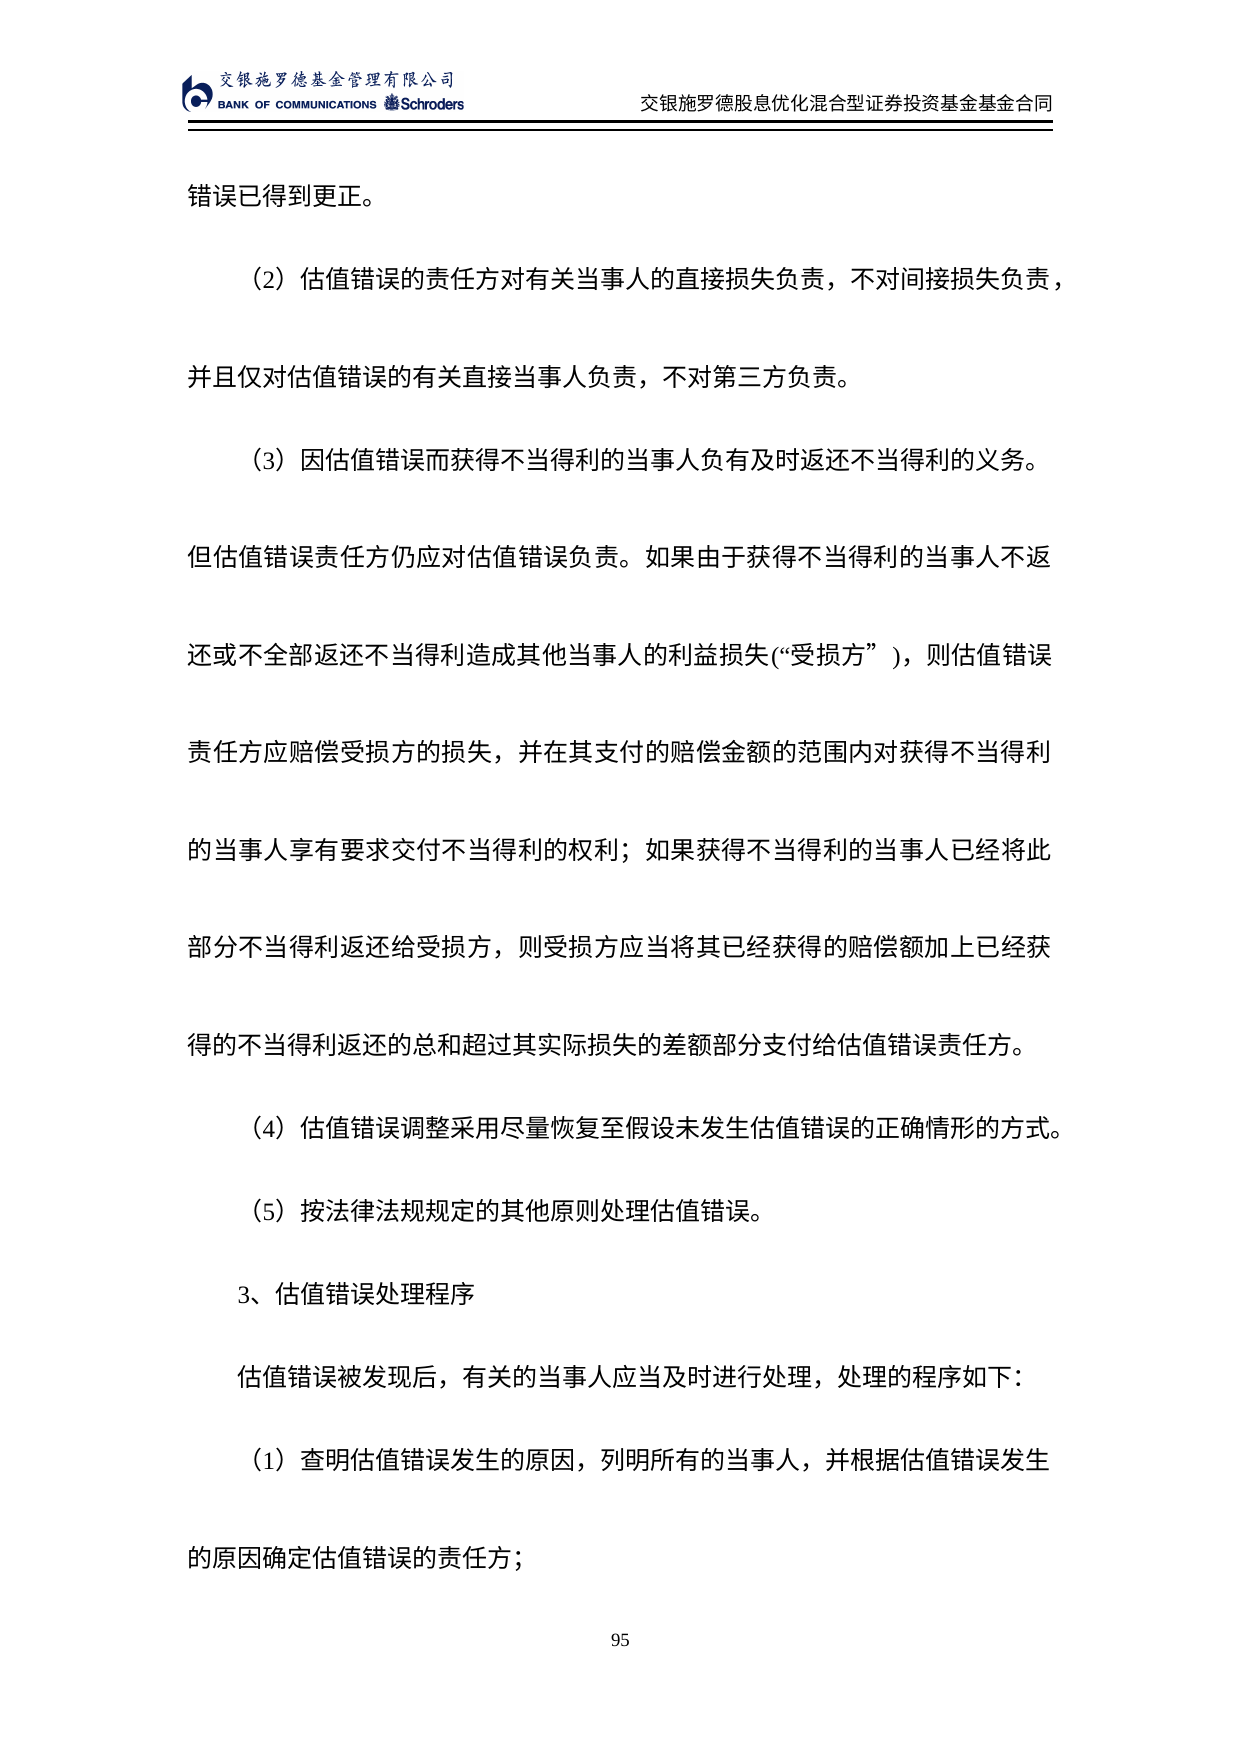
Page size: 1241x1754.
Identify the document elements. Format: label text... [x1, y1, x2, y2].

text （5）按法律法规规定的其他原则处理估值错误。 [187, 1177, 1053, 1242]
text 估值错误被发现后，有关的当事人应当及时进行处理，处理的程序如下： [187, 1343, 1053, 1408]
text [187, 162, 1053, 227]
text （2）估值错误的责任方对有关当事人的直接损失负责，不对间接损失负责，并且仅对估值错误的有关直接当事人负责，不对第三方负责。 [187, 245, 1053, 408]
text 3、估值错误处理程序 [187, 1260, 1053, 1325]
text （4）估值错误调整采用尽量恢复至假设未发生估值错误的正确情形的方式。 [187, 1094, 1053, 1159]
text （3）因估值错误而获得不当得利的当事人负有及时返还不当得利的义务。但估值错误责任方仍应对估值错误负责。如果由于获得不当得利的当事人不返还或不全部返还不当得利造成其他当事人的利益损失(“受损方”)，则估值错误责任方应赔偿受损方的损失，并在其支付的赔偿金额的范围内对获得不当得利的当事人享有要求交付不当得利的权利；如果获得不当得利的当事人已经将此部分不当得利返还给受损方，则受损方应当将其已经获得的赔偿额加上已经获得的不当得利返还的总和超过其实际损失的差额部分支付给估值错误责任方。 [187, 426, 1053, 1076]
picture [182, 71, 464, 112]
text （1）查明估值错误发生的原因，列明所有的当事人，并根据估值错误发生的原因确定估值错误的责任方； [187, 1426, 1053, 1589]
